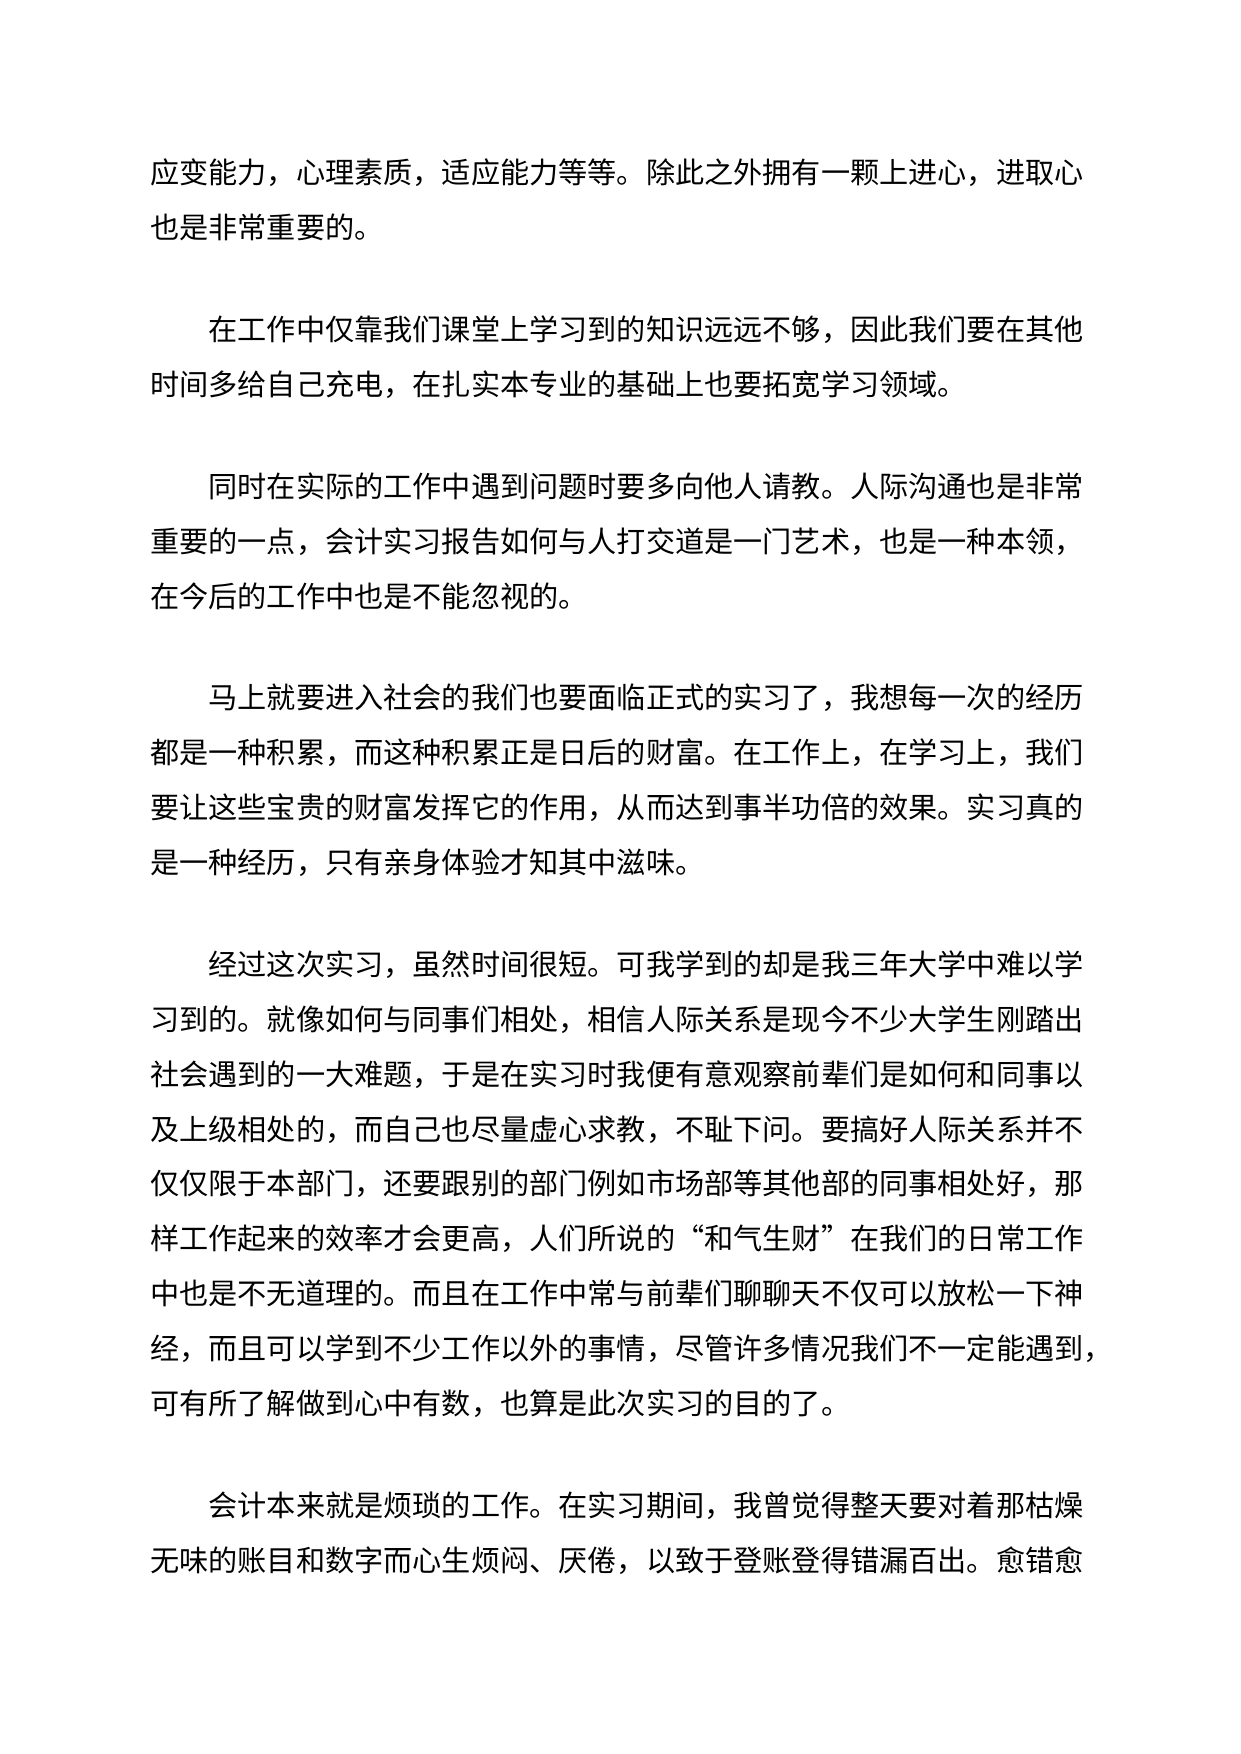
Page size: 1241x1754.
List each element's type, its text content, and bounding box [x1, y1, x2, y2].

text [150, 150, 1090, 247]
text 在工作中仅靠我们课堂上学习到的知识远远不够，因此我们要在其他时间多给自己充电，在扎实本专业的基础上也要拓宽学习领域。 [150, 307, 1090, 404]
text 马上就要进入社会的我们也要面临正式的实习了，我想每一次的经历都是一种积累，而这种积累正是日后的财富。在工作上，在学习上，我们要让这些宝贵的财富发挥它的作用，从而达到事半功倍的效果。实习真的是一种经历，只有亲身体验才知其中滋味。 [150, 675, 1090, 882]
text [150, 1482, 1090, 1579]
text 经过这次实习，虽然时间很短。可我学到的却是我三年大学中难以学习到的。就像如何与同事们相处，相信人际关系是现今不少大学生刚踏出社会遇到的一大难题，于是在实习时我便有意观察前辈们是如何和同事以及上级相处的，而自己也尽量虚心求教，不耻下问。要搞好人际关系并不仅仅限于本部门，还要跟别的部门例如市场部等其他部的同事相处好，那样工作起来的效率才会更高，人们所说的“和气生财”在我们的日常工作中也是不无道理的。而且在工作中常与前辈们聊聊天不仅可以放松一下神经，而且可以学到不少工作以外的事情，尽管许多情况我们不一定能遇到，可有所了解做到心中有数，也算是此次实习的目的了。 [150, 941, 1090, 1423]
text 同时在实际的工作中遇到问题时要多向他人请教。人际沟通也是非常重要的一点，会计实习报告如何与人打交道是一门艺术，也是一种本领，在今后的工作中也是不能忽视的。 [150, 463, 1090, 615]
